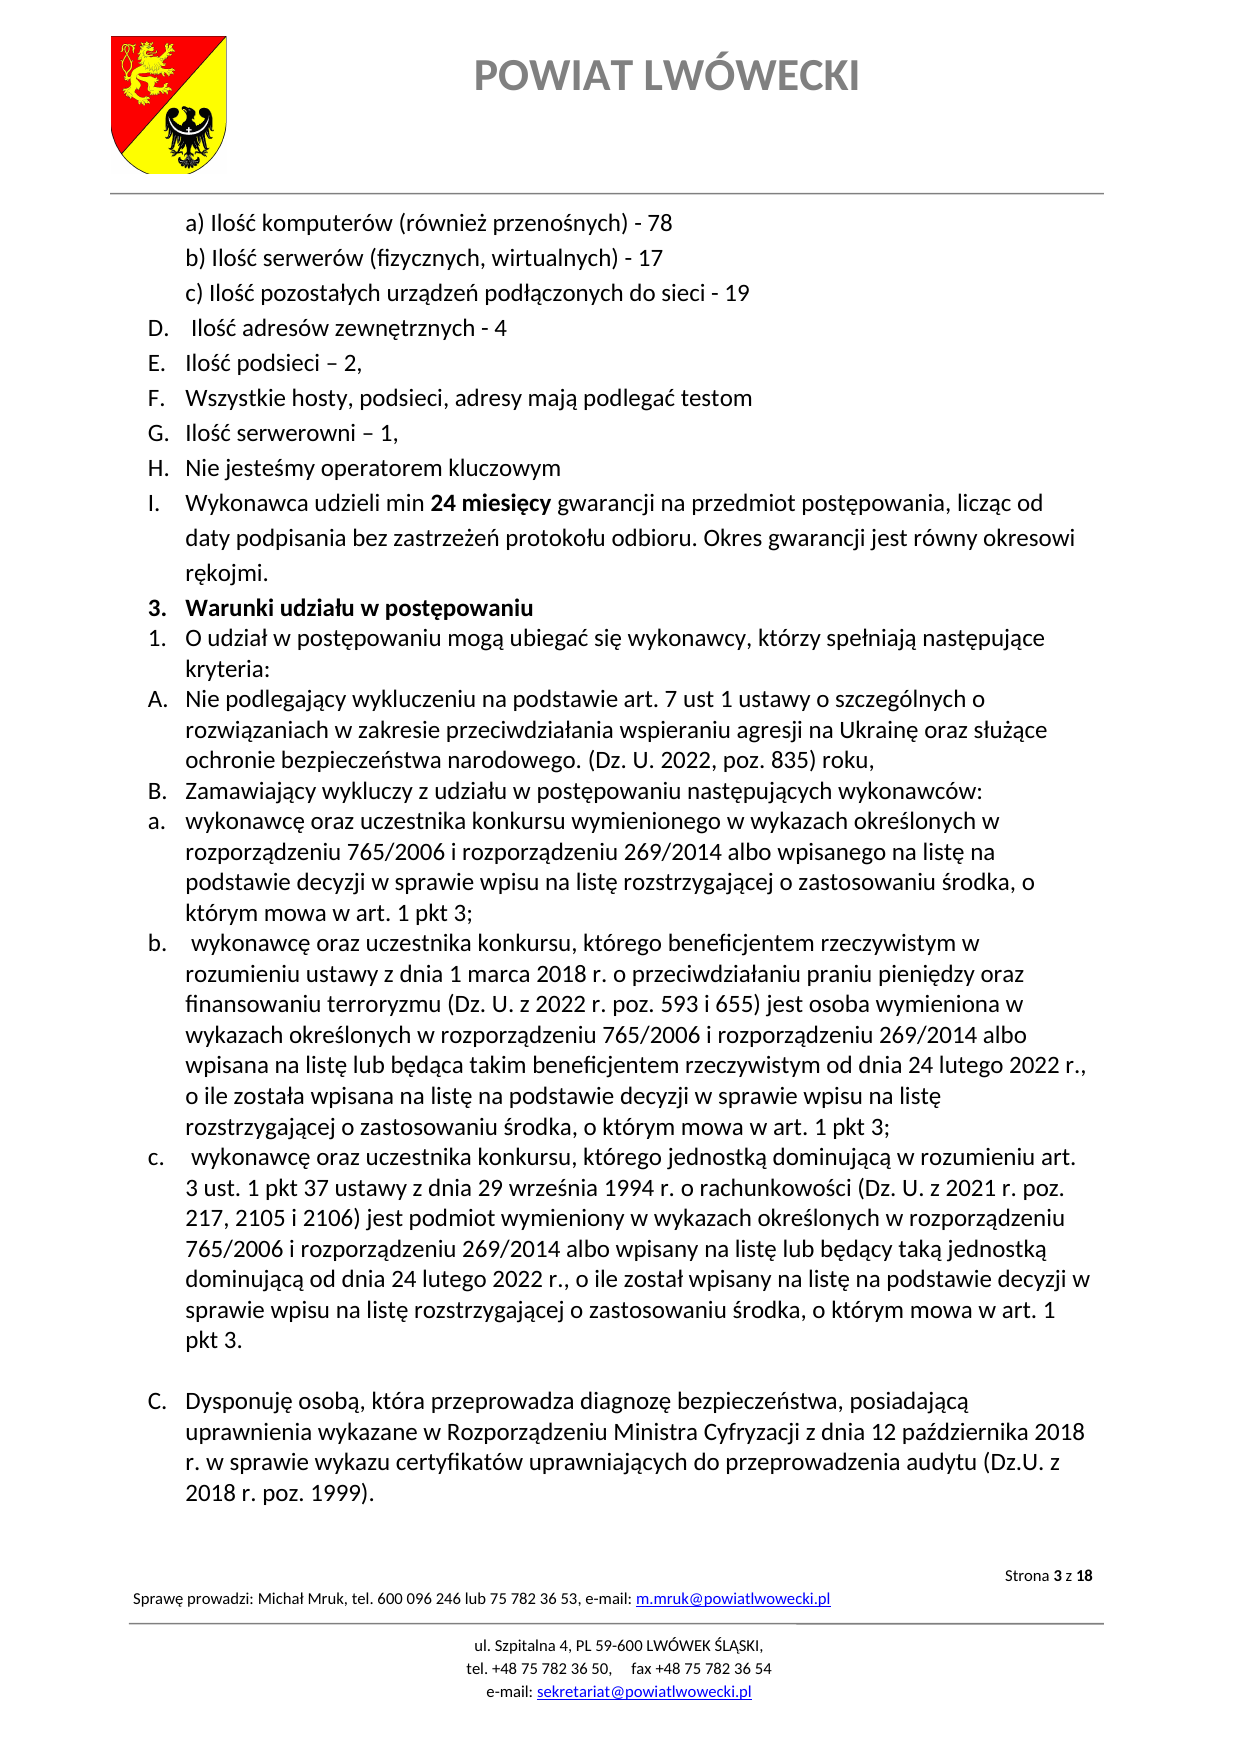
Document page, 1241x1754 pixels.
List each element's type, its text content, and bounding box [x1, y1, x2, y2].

list Ilość adresów zewnętrznych - 4 [148, 312, 1093, 342]
picture [111, 36, 227, 174]
list Warunki udziału w postępowaniu [148, 592, 1093, 622]
list Dysponuję osobą, która przeprowadza diagnozę bezpieczeństwa, posiadającą uprawnienia wykazane w Rozporządzeniu Ministra Cyfryzacji z dnia 12 października 2018 r. w sprawie wykazu certyfikatów uprawniających do przeprowadzenia audytu (Dz.U. z 2018 r. poz. 1999). [148, 1385, 1093, 1507]
list Ilość serwerowni – 1, [148, 417, 1093, 447]
list wykonawcę oraz uczestnika konkursu wymienionego w wykazach określonych w rozporządzeniu 765/2006 i rozporządzeniu 269/2014 albo wpisanego na listę na podstawie decyzji w sprawie wpisu na listę rozstrzygającej o zastosowaniu środka, o którym mowa w art. 1 pkt 3; [148, 805, 1093, 927]
list Nie podlegający wykluczeniu na podstawie art. 7 ust 1 ustawy o szczególnych o rozwiązaniach w zakresie przeciwdziałania wspieraniu agresji na Ukrainę oraz służące ochronie bezpieczeństwa narodowego. (Dz. U. 2022, poz. 835) roku, [148, 683, 1093, 775]
list Wykonawca udzieli min 24 miesięcy gwarancji na przedmiot postępowania, licząc od daty podpisania bez zastrzeżeń protokołu odbioru. Okres gwarancji jest równy okresowi rękojmi. [148, 487, 1093, 587]
list Nie jesteśmy operatorem kluczowym [148, 452, 1093, 482]
list Ilość podsieci – 2, [148, 347, 1093, 377]
list wykonawcę oraz uczestnika konkursu, którego jednostką dominującą w rozumieniu art. 3 ust. 1 pkt 37 ustawy z dnia 29 września 1994 r. o rachunkowości (Dz. U. z 2021 r. poz. 217, 2105 i 2106) jest podmiot wymieniony w wykazach określonych w rozporządzeniu 765/2006 i rozporządzeniu 269/2014 albo wpisany na listę lub będący taką jednostką dominującą od dnia 24 lutego 2022 r., o ile został wpisany na listę na podstawie decyzji w sprawie wpisu na listę rozstrzygającej o zastosowaniu środka, o którym mowa w art. 1 pkt 3. [148, 1141, 1093, 1355]
list O udział w postępowaniu mogą ubiegać się wykonawcy, którzy spełniają następujące kryteria: [148, 622, 1093, 683]
list Zamawiający wykluczy z udziału w postępowaniu następujących wykonawców: [148, 775, 1093, 805]
list Wszystkie hosty, podsieci, adresy mają podlegać testom [148, 382, 1093, 412]
list wykonawcę oraz uczestnika konkursu, którego beneficjentem rzeczywistym w rozumieniu ustawy z dnia 1 marca 2018 r. o przeciwdziałaniu praniu pieniędzy oraz finansowaniu terroryzmu (Dz. U. z 2022 r. poz. 593 i 655) jest osoba wymieniona w wykazach określonych w rozporządzeniu 765/2006 i rozporządzeniu 269/2014 albo wpisana na listę lub będąca takim beneficjentem rzeczywistym od dnia 24 lutego 2022 r., o ile została wpisana na listę na podstawie decyzji w sprawie wpisu na listę rozstrzygającej o zastosowaniu środka, o którym mowa w art. 1 pkt 3; [148, 927, 1093, 1141]
